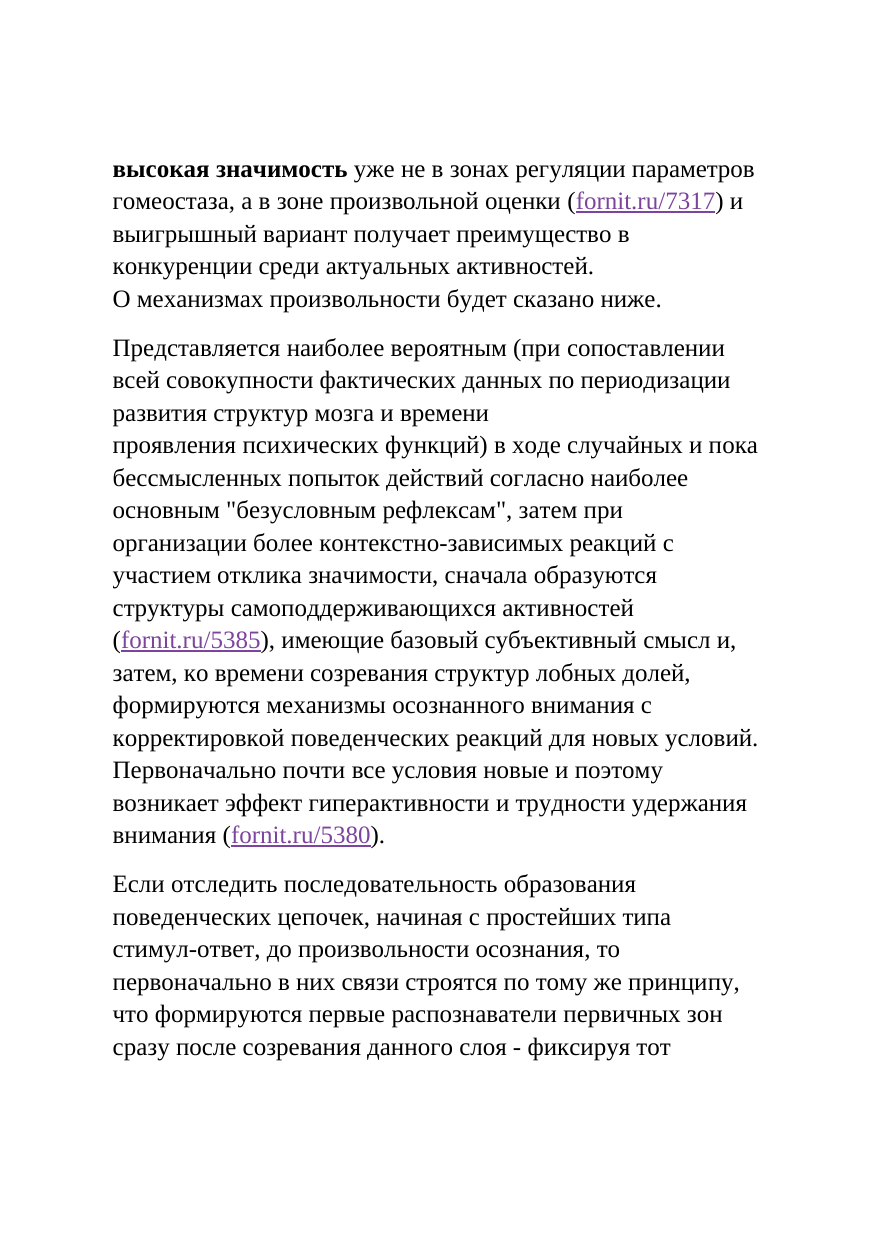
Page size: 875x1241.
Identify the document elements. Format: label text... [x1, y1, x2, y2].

text Представляется наиболее вероятным (при сопоставлении всей совокупности фактических данных по периодизации развития структур мозга и времени проявления психических функций) в ходе случайных и пока бессмысленных попыток действий согласно наиболее основным "безусловным рефлексам", затем при организации более контекстно-зависимых реакций с участием отклика значимости, сначала образуются структуры самоподдерживающихся активностей (fornit.ru/5385), имеющие базовый субъективный смысл и, затем, ко времени созревания структур лобных долей, формируются механизмы осознанного внимания с корректировкой поведенческих реакций для новых условий. Первоначально почти все условия новые и поэтому возникает эффект гиперактивности и трудности удержания внимания (fornit.ru/5380). [112, 329, 762, 849]
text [112, 866, 762, 1061]
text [112, 150, 762, 312]
